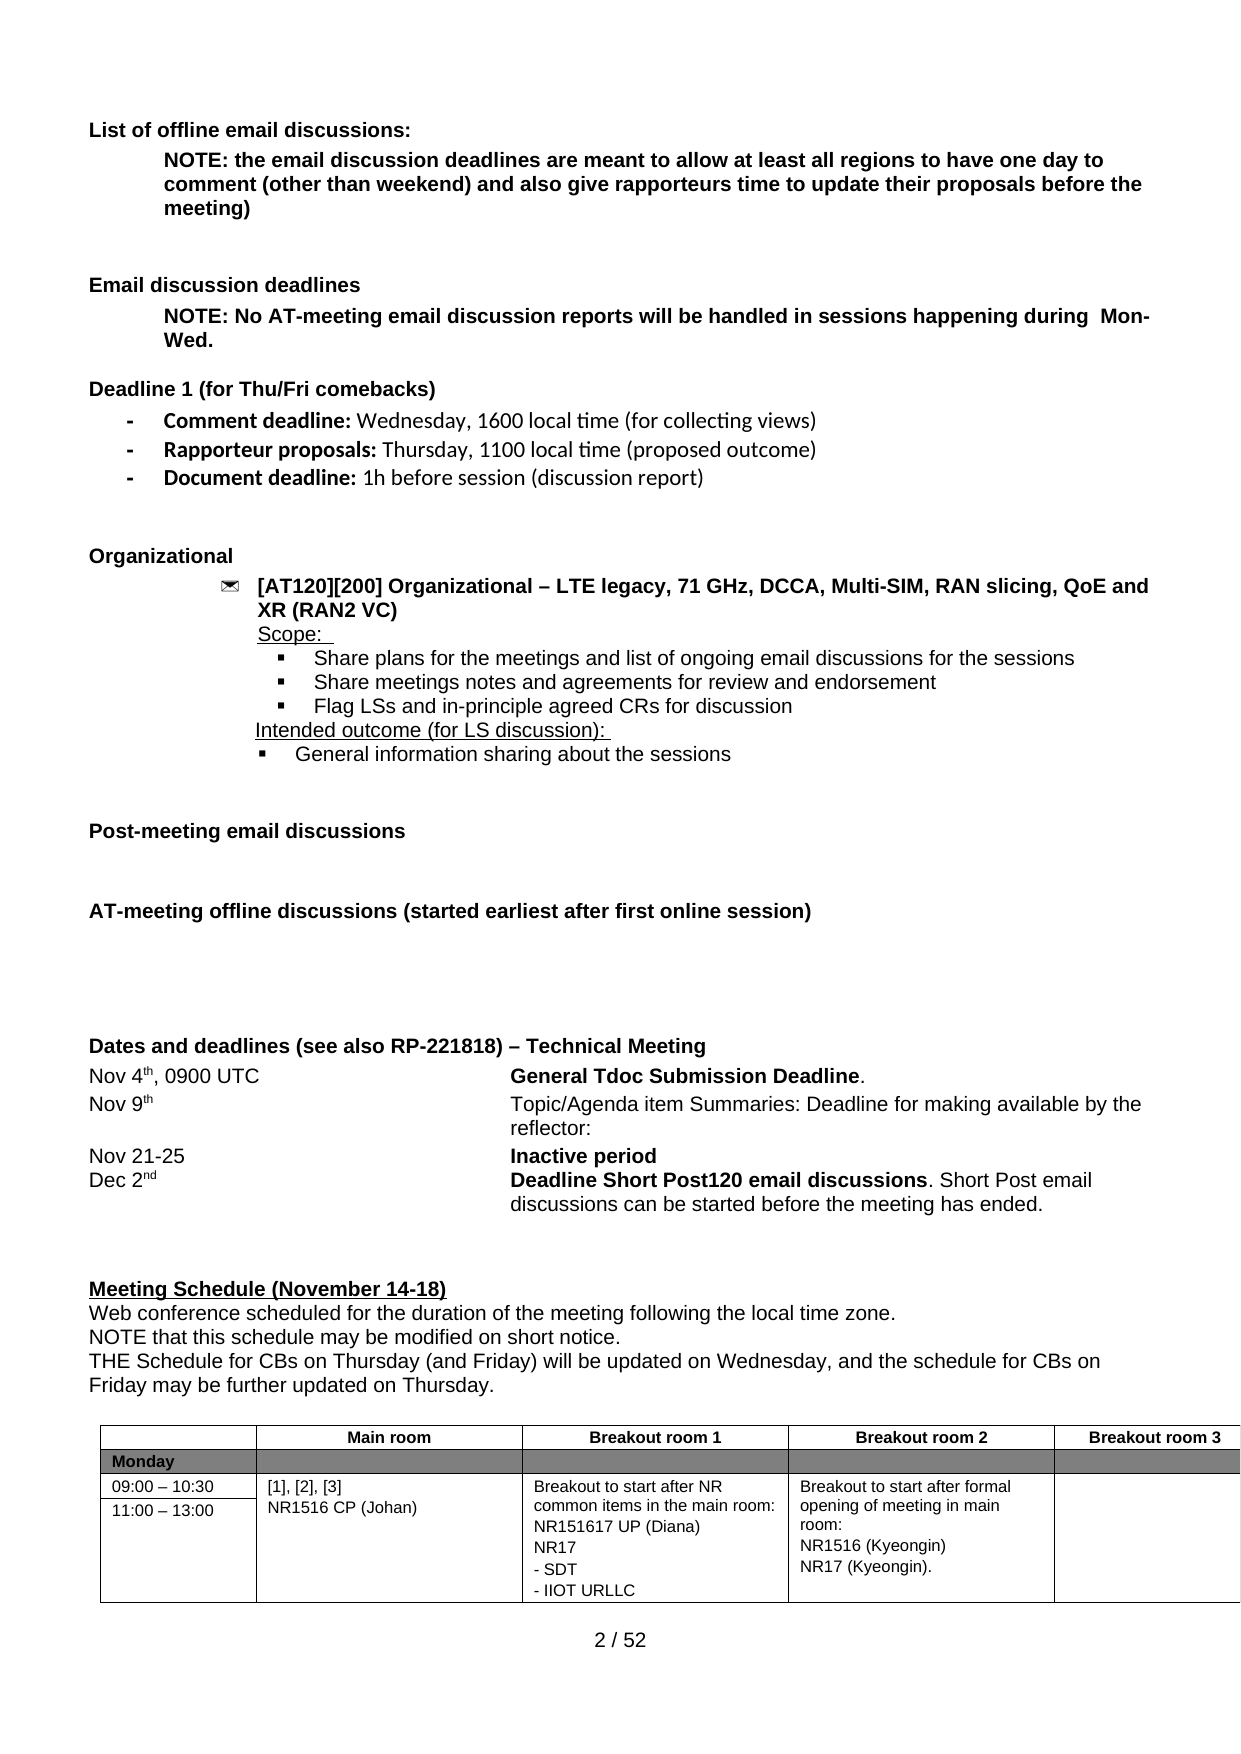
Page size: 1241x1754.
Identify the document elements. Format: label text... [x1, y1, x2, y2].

text NOTE: the email discussion deadlines are meant to allow at least all regions to have one day to comment (other than weekend) and also give rapporteurs time to update their proposals before the meeting) [164, 148, 1152, 220]
table_cell Monday [101, 1450, 256, 1473]
list General information sharing about the sessions [257, 742, 1152, 766]
text Nov 21-25 Inactive period [89, 1144, 1152, 1168]
table_header Main room [257, 1426, 522, 1449]
text Nov 9th Topic/Agenda item Summaries: Deadline for making available by the reflector: [89, 1092, 1152, 1140]
table_cell [257, 1450, 522, 1473]
text Nov 4th, 0900 UTC General Tdoc Submission Deadline. [89, 1064, 1152, 1088]
text Meeting Schedule (November 14-18) [89, 1277, 1152, 1301]
text NOTE that this schedule may be modified on short notice. THE Schedule for CBs on Thursday (and Friday) will be updated on Wednesday, and the schedule for CBs on Friday may be further updated on Thursday. [89, 1324, 1152, 1396]
table_cell [789, 1450, 1054, 1473]
text Email discussion deadlines [89, 273, 1152, 297]
list Share plans for the meetings and list of ongoing email discussions for the sessions [276, 646, 1152, 670]
text AT-meeting offline discussions (started earliest after first online session) [89, 898, 1152, 922]
text Dates and deadlines (see also RP-221818) – Technical Meeting [89, 1034, 1152, 1058]
text [AT120][200] Organizational – LTE legacy, 71 GHz, DCCA, Multi-SIM, RAN slicing, QoE and XR (RAN2 VC) [220, 574, 1152, 622]
text List of offline email discussions: [89, 118, 1152, 142]
text Deadline 1 (for Thu/Fri comebacks) [89, 376, 1152, 400]
table_cell Breakout to start after NR common items in the main room: NR151617 UP (Diana) NR17 - SDT - IIOT URLLC - RACH (Diana) [523, 1474, 788, 1602]
text Organizational [89, 544, 1152, 568]
table_header Breakout room 2 [789, 1426, 1054, 1449]
text Post-meeting email discussions [89, 819, 1152, 843]
text NOTE: No AT-meeting email discussion reports will be handled in sessions happening during Mon-Wed. [164, 303, 1152, 351]
table_cell [1], [2], [3] NR1516 CP (Johan) [257, 1474, 522, 1602]
list Comment deadline: Wednesday, 1600 local time (for collecting views) [126, 407, 1152, 435]
table_cell 11:00 – 13:00 [101, 1499, 256, 1602]
table_cell Breakout to start after formal opening of meeting in main room: NR1516 (Kyeongin) NR17 (Kyeongin). [789, 1474, 1054, 1602]
text Dec 2nd Deadline Short Post120 email discussions. Short Post email discussions can be started before the meeting has ended. [89, 1168, 1152, 1216]
list Flag LSs and in-principle agreed CRs for discussion [276, 694, 1152, 718]
list Document deadline: 1h before session (discussion report) [126, 463, 1152, 491]
table_cell [1055, 1450, 1240, 1473]
table_cell 09:00 – 10:30 [101, 1474, 256, 1498]
list Rapporteur proposals: Thursday, 1100 local time (proposed outcome) [126, 435, 1152, 463]
text Scope: [257, 622, 1152, 646]
text Intended outcome (for LS discussion): [220, 718, 1152, 742]
table_header Breakout room 1 [523, 1426, 788, 1449]
table_cell [523, 1450, 788, 1473]
text Web conference scheduled for the duration of the meeting following the local time zone. [89, 1301, 1152, 1324]
table_header [101, 1426, 256, 1449]
list Share meetings notes and agreements for review and endorsement [276, 670, 1152, 694]
table_header Breakout room 3 [1055, 1426, 1240, 1449]
table_cell [1055, 1474, 1240, 1602]
